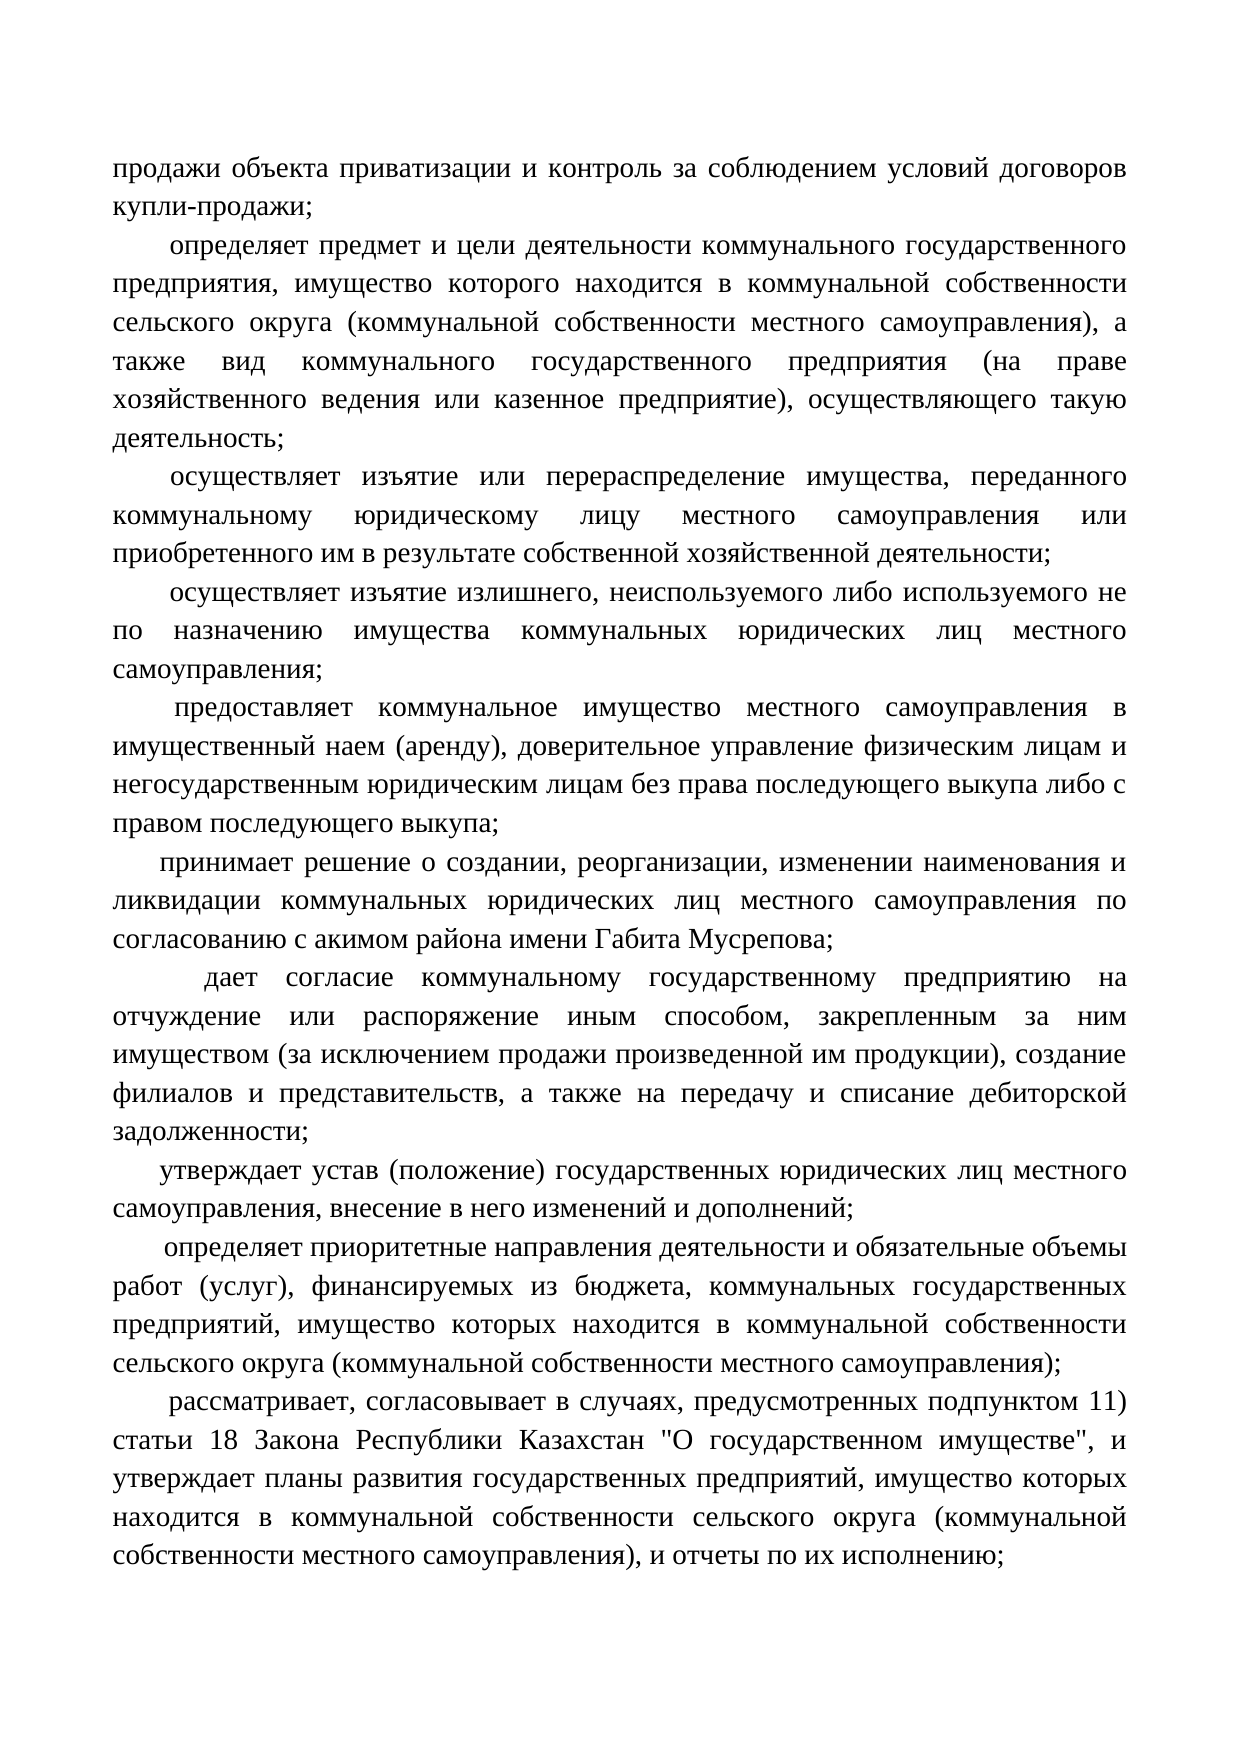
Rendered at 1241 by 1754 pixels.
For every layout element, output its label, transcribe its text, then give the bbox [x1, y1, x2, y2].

text осуществляет изъятие излишнего, неиспользуемого либо используемого не по назначению имущества коммунальных юридических лиц местного самоуправления; [112, 574, 1128, 684]
text определяет предмет и цели деятельности коммунального государственного предприятия, имущество которого находится в коммунальной собственности сельского округа (коммунальной собственности местного самоуправления), а также вид коммунального государственного предприятия (на праве хозяйственного ведения или казенное предприятие), осуществляющего такую деятельность; [112, 227, 1128, 453]
text определяет приоритетные направления деятельности и обязательные объемы работ (услуг), финансируемых из бюджета, коммунальных государственных предприятий, имущество которых находится в коммунальной собственности сельского округа (коммунальной собственности местного самоуправления); [112, 1229, 1128, 1378]
text предоставляет коммунальное имущество местного самоуправления в имущественный наем (аренду), доверительное управление физическим лицам и негосударственным юридическим лицам без права последующего выкупа либо с правом последующего выкупа; [112, 689, 1128, 839]
text осуществляет изъятие или перераспределение имущества, переданного коммунальному юридическому лицу местного самоуправления или приобретенного им в результате собственной хозяйственной деятельности; [112, 458, 1128, 569]
text принимает решение о создании, реорганизации, изменении наименования и ликвидации коммунальных юридических лиц местного самоуправления по согласованию с акимом района имени Габита Мусрепова; [112, 844, 1128, 954]
text утверждает устав (положение) государственных юридических лиц местного самоуправления, внесение в него изменений и дополнений; [112, 1152, 1128, 1224]
text рассматривает, согласовывает в случаях, предусмотренных подпунктом 11) статьи 18 Закона Республики Казахстан "О государственном имуществе", и утверждает планы развития государственных предприятий, имущество которых находится в коммунальной собственности сельского округа (коммунальной собственности местного самоуправления), и отчеты по их исполнению; [112, 1383, 1128, 1571]
text дает согласие коммунальному государственному предприятию на отчуждение или распоряжение иным способом, закрепленным за ним имуществом (за исключением продажи произведенной им продукции), создание филиалов и представительств, а также на передачу и списание дебиторской задолженности; [112, 959, 1128, 1147]
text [112, 150, 1128, 222]
